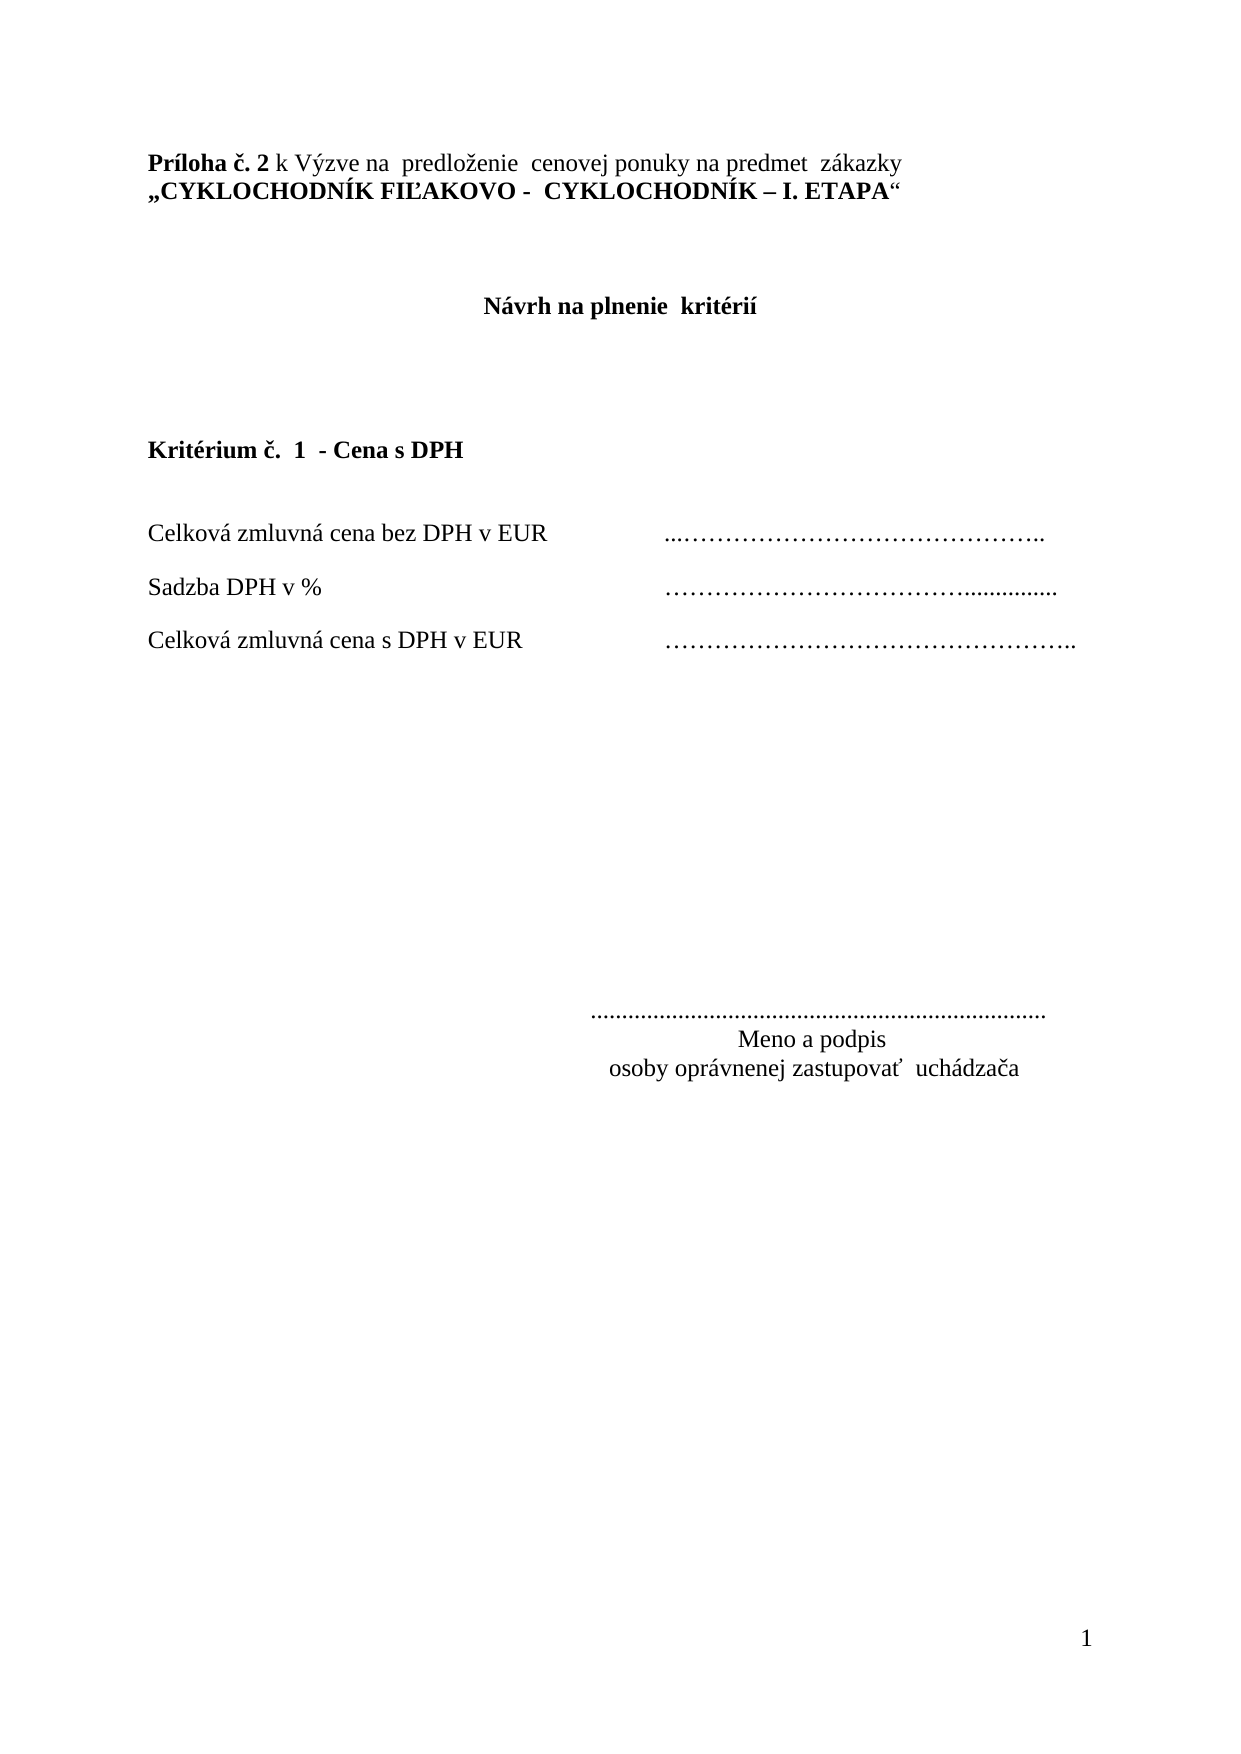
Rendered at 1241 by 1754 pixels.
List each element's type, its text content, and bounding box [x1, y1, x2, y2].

text osoby oprávnenej zastupovať uchádzača [148, 1053, 1093, 1082]
text Príloha č. 2 k Výzve na predloženie cenovej ponuky na predmet zákazky „CYKLOCHODNÍK FIĽAKOVO - CYKLOCHODNÍK – I. ETAPA“ [148, 148, 1093, 205]
text Meno a podpis [148, 1024, 1093, 1053]
text Sadzba DPH v % ………………………………............... [148, 572, 1093, 600]
text ......................................................................... [148, 996, 1093, 1024]
text Kritérium č. 1 - Cena s DPH [148, 435, 1093, 464]
text Návrh na plnenie kritérií [148, 291, 1093, 320]
text Celková zmluvná cena s DPH v EUR ………………………………………….. [148, 625, 1093, 654]
text Celková zmluvná cena bez DPH v EUR ...…………………………………….. [148, 518, 1093, 546]
